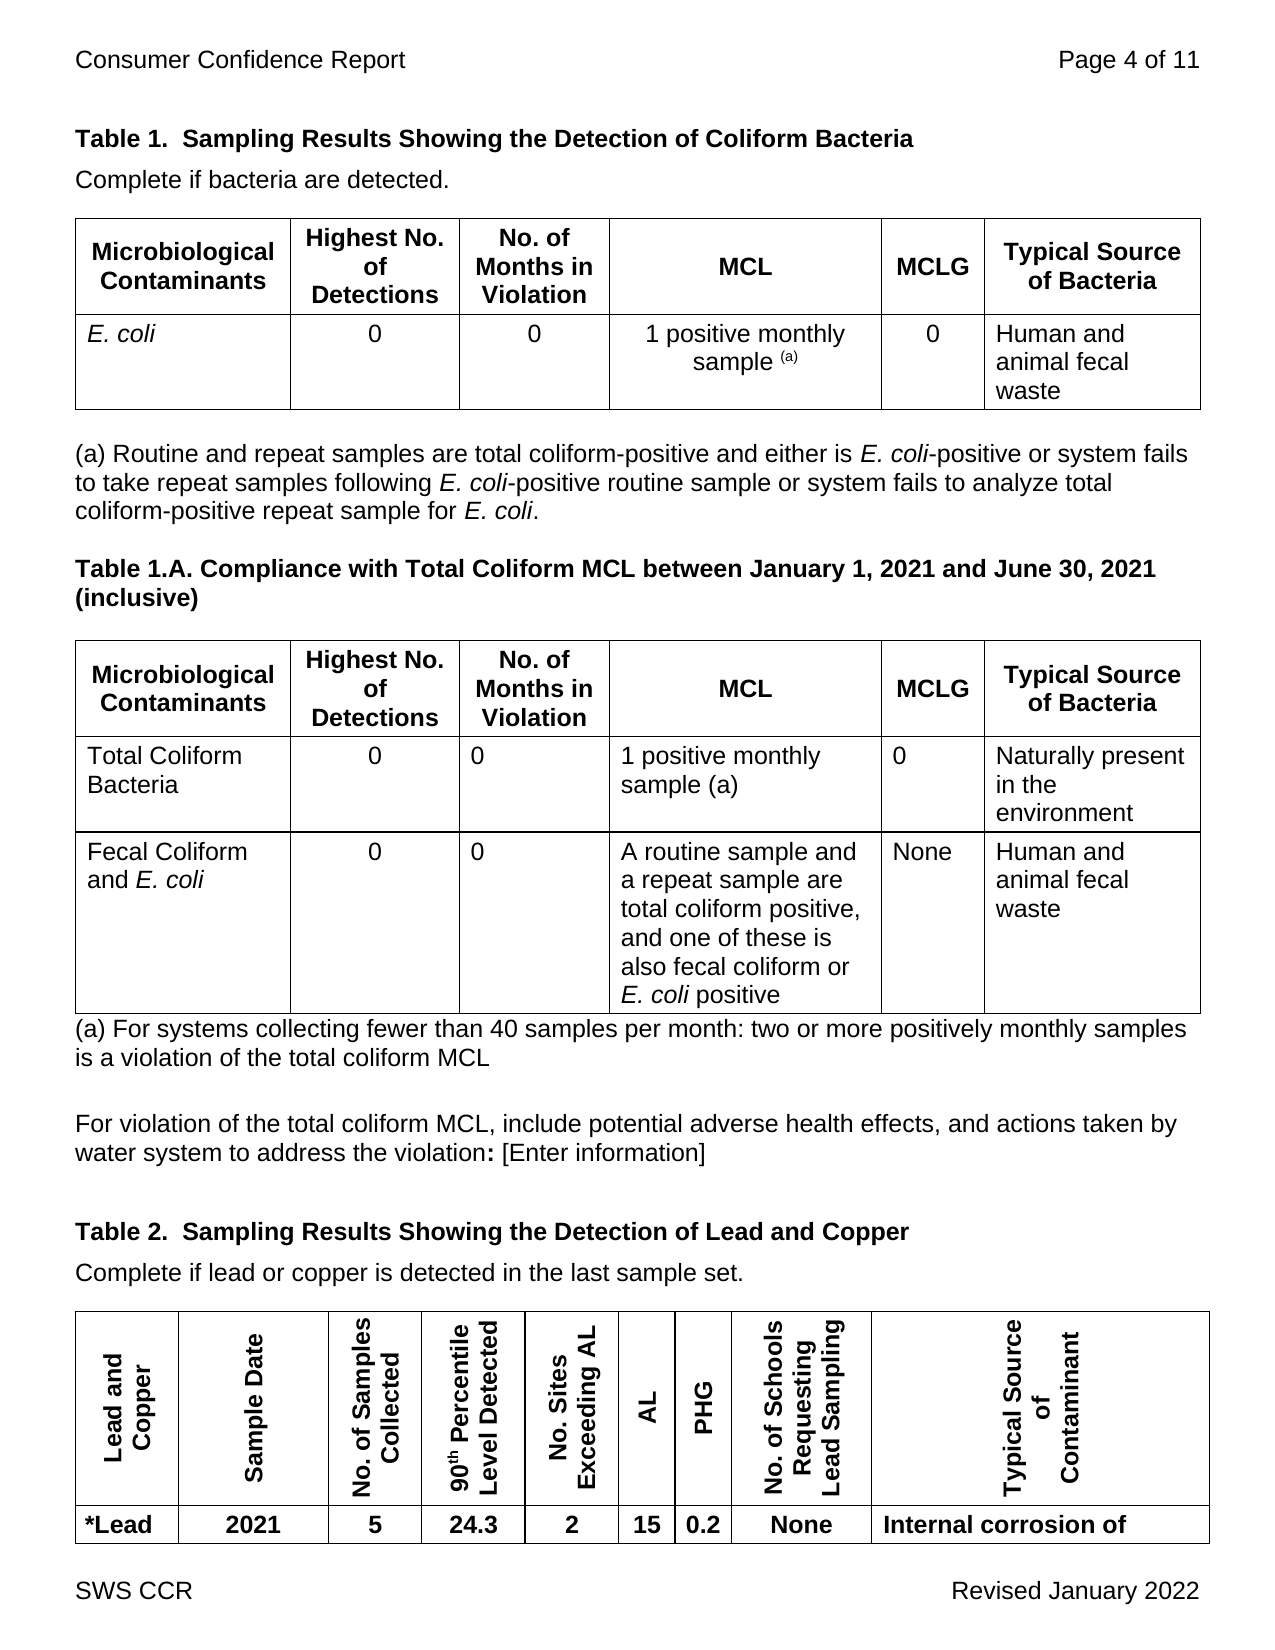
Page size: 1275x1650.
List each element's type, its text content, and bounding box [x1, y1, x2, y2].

text Complete if bacteria are detected. [75, 165, 1200, 194]
table_cell Human and animal fecal waste [985, 833, 1200, 1013]
table_cell Internal corrosion of household water plumbing systems; discharges from industrial manufacturers; erosion of natural deposits [872, 1506, 1209, 1543]
table_cell Human and animal fecal waste [985, 315, 1200, 409]
table_header No. Sites Exceeding AL [526, 1312, 618, 1505]
table_header 90th Percentile Level Detected [422, 1312, 524, 1505]
table_header MCL [610, 641, 881, 736]
text (a) Routine and repeat samples are total coliform-positive and either is E. coli-positive or system fails to take repeat samples following E. coli-positive routine sample or system fails to analyze total coliform-positive repeat sample for E. coli. [75, 439, 1200, 525]
table_header Typical Source of Contaminant [872, 1312, 1209, 1505]
table_header Typical Source of Bacteria [985, 641, 1200, 736]
table_header AL [619, 1312, 674, 1505]
table_header Microbiological Contaminants [76, 641, 290, 736]
table_header No. of Months in Violation [460, 641, 609, 736]
table_header No. of Samples Collected [329, 1312, 421, 1505]
table_cell 0 [291, 737, 459, 831]
table_cell Total Coliform Bacteria [76, 737, 290, 831]
table_cell 0.2 [676, 1506, 731, 1543]
table_cell 0 [882, 737, 984, 831]
table_header MCLG [882, 219, 984, 313]
table_cell None [882, 833, 984, 1013]
table_cell Naturally present in the environment [985, 737, 1200, 831]
text Complete if lead or copper is detected in the last sample set. [75, 1258, 1200, 1287]
table_cell None [732, 1506, 871, 1543]
table_cell 0 [460, 833, 609, 1013]
table_cell E. coli [76, 315, 290, 409]
table_cell 1 positive monthly sample (a) [610, 737, 881, 831]
table_header No. of Schools Requesting Lead Sampling [732, 1312, 871, 1505]
table_cell 2021 [179, 1506, 328, 1543]
table_header Highest No. of Detections [291, 219, 459, 313]
text For violation of the total coliform MCL, include potential adverse health effects, and actions taken by water system to address the violation: [Enter information] [75, 1109, 1200, 1167]
text Table 2. Sampling Results Showing the Detection of Lead and Copper [75, 1217, 1200, 1246]
table_header No. of Months in Violation [460, 219, 609, 313]
table_cell 0 [460, 315, 609, 409]
table_cell 0 [291, 833, 459, 1013]
text (a) For systems collecting fewer than 40 samples per month: two or more positively monthly samples is a violation of the total coliform MCL [75, 1014, 1200, 1072]
table_header MCL [610, 219, 881, 313]
table_cell 5 [329, 1506, 421, 1543]
table_cell 15 [619, 1506, 674, 1543]
text Table 1. Sampling Results Showing the Detection of Coliform Bacteria [75, 124, 1200, 152]
table_cell 1 positive monthly sample (a) [610, 315, 881, 409]
table_cell 0 [291, 315, 459, 409]
table_cell 2 [526, 1506, 618, 1543]
table_header MCLG [882, 641, 984, 736]
table_cell A routine sample and a repeat sample are total coliform positive, and one of these is also fecal coliform or E. coli positive [610, 833, 881, 1013]
table_cell *Lead (ppb) [76, 1506, 178, 1543]
table_header Microbiological Contaminants [76, 219, 290, 313]
table_header PHG [676, 1312, 731, 1505]
table_header Highest No. of Detections [291, 641, 459, 736]
table_header Typical Source of Bacteria [985, 219, 1200, 313]
text Table 1.A. Compliance with Total Coliform MCL between January 1, 2021 and June 30, 2021 (inclusive) [75, 554, 1200, 611]
table_cell 24.3 [422, 1506, 524, 1543]
table_cell 0 [460, 737, 609, 831]
table_header Lead and Copper [76, 1312, 178, 1505]
table_cell Fecal Coliform and E. coli [76, 833, 290, 1013]
table_header Sample Date [179, 1312, 328, 1505]
table_cell 0 [882, 315, 984, 409]
